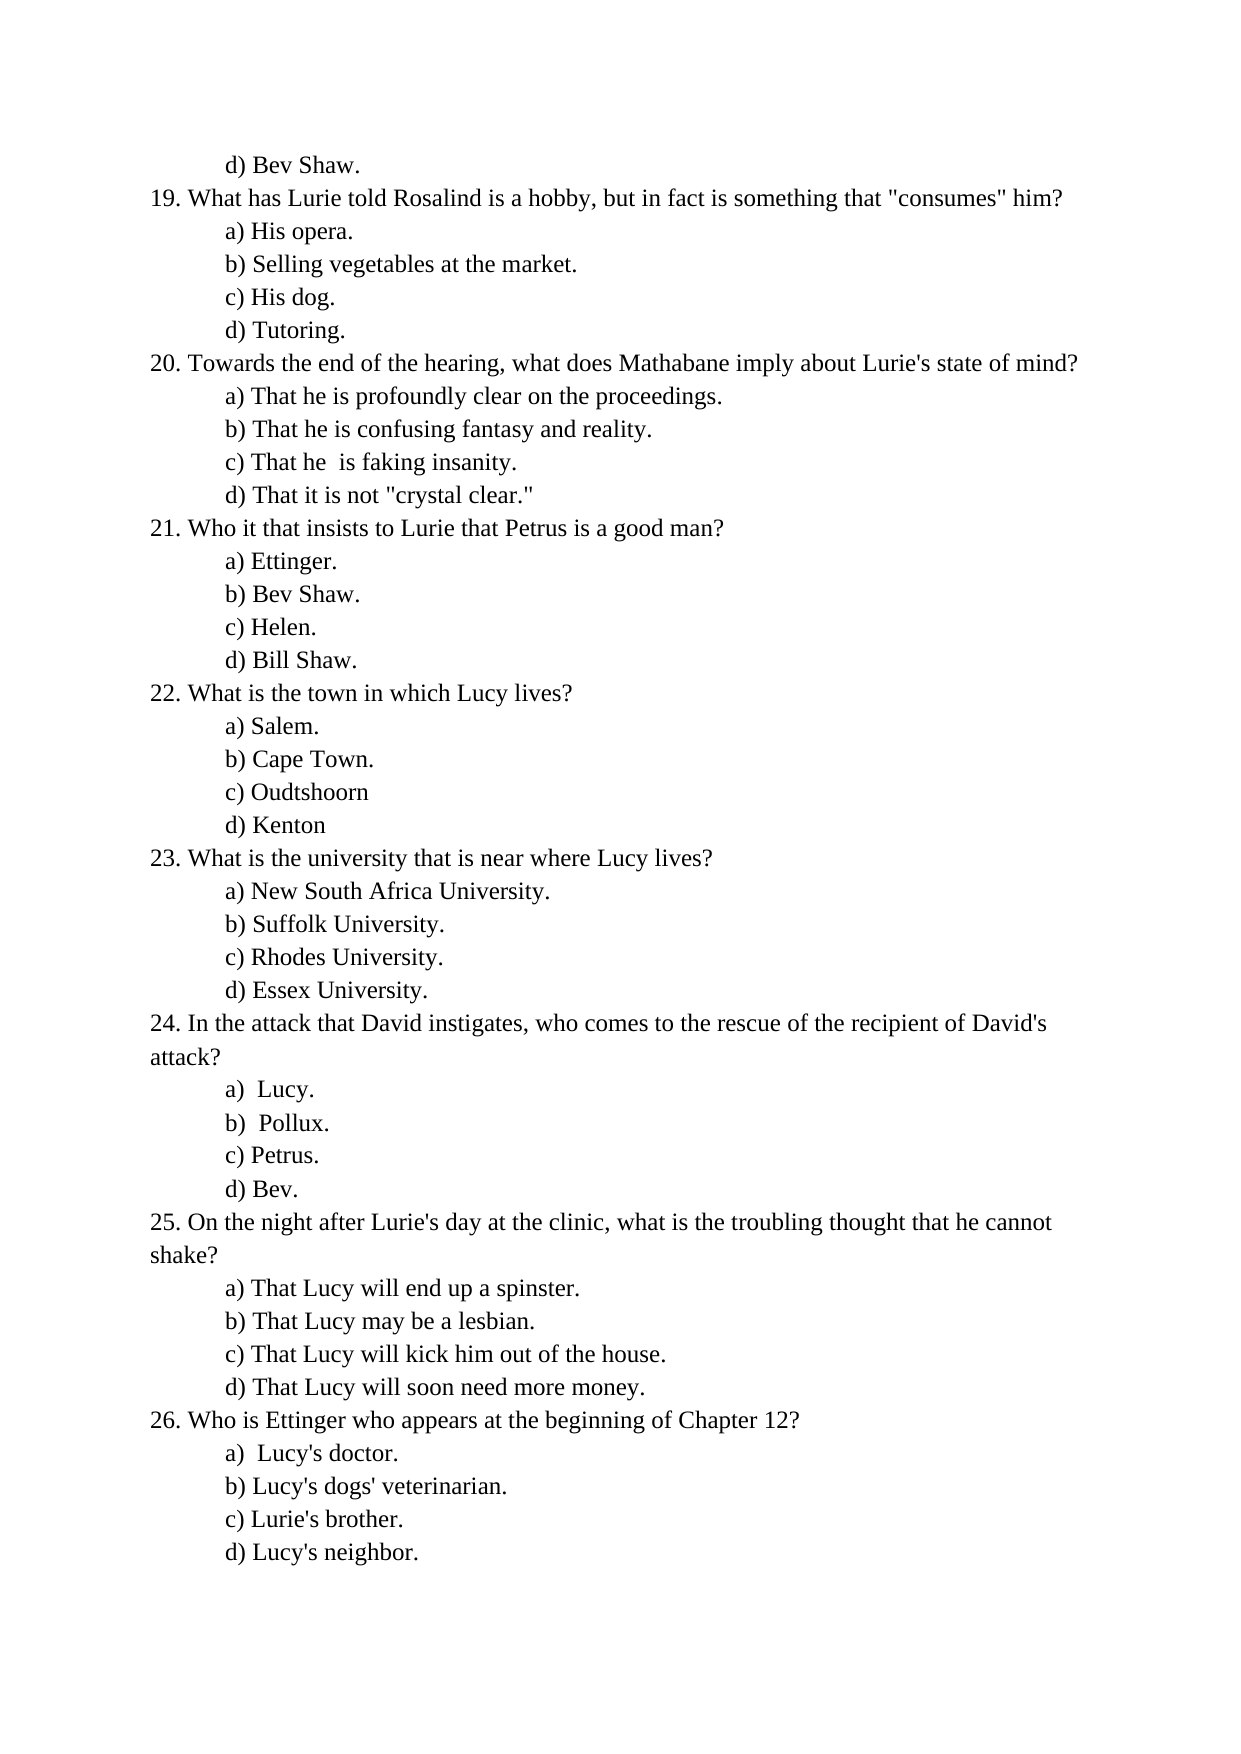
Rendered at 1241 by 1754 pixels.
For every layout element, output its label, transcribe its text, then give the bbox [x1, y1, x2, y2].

text a) Lucy. [150, 1074, 1090, 1103]
text a) Lucy's doctor. [150, 1438, 1090, 1467]
text a) That Lucy will end up a spinster. [150, 1273, 1090, 1301]
text d) Kenton [150, 810, 1090, 839]
text 20. Towards the end of the hearing, what does Mathabane imply about Lurie's state of mind? [150, 348, 1090, 377]
text 22. What is the town in which Lucy lives? [150, 678, 1090, 707]
text c) Petrus. [150, 1141, 1090, 1169]
text c) Lurie's brother. [150, 1504, 1090, 1533]
text b) Cape Town. [150, 744, 1090, 773]
text a) New South Africa University. [150, 876, 1090, 905]
text c) That he is faking insanity. [150, 447, 1090, 476]
text b) Selling vegetables at the market. [150, 249, 1090, 278]
text d) That Lucy will soon need more money. [150, 1372, 1090, 1401]
text c) Rhodes University. [150, 942, 1090, 971]
text b) Bev Shaw. [150, 579, 1090, 608]
text c) Helen. [150, 612, 1090, 641]
text c) Oudtshoorn [150, 777, 1090, 806]
text c) That Lucy will kick him out of the house. [150, 1339, 1090, 1367]
text d) Essex University. [150, 976, 1090, 1004]
text d) That it is not "crystal clear." [150, 480, 1090, 509]
text a) Ettinger. [150, 546, 1090, 575]
text b) That Lucy may be a lesbian. [150, 1306, 1090, 1334]
text 24. In the attack that David instigates, who comes to the rescue of the recipient of David's attack? [150, 1008, 1090, 1070]
text 23. What is the university that is near where Lucy lives? [150, 843, 1090, 872]
text b) Suffolk University. [150, 909, 1090, 938]
text c) His dog. [150, 282, 1090, 311]
text 25. On the night after Lurie's day at the clinic, what is the troubling thought that he cannot shake? [150, 1207, 1090, 1268]
text d) Bill Shaw. [150, 645, 1090, 674]
text b) Pollux. [150, 1108, 1090, 1136]
text d) Bev. [150, 1174, 1090, 1202]
text 19. What has Lurie told Rosalind is a hobby, but in fact is something that "consumes" him? [150, 183, 1090, 212]
text 26. Who is Ettinger who appears at the beginning of Chapter 12? [150, 1405, 1090, 1433]
text a) That he is profoundly clear on the proceedings. [150, 381, 1090, 410]
text a) His opera. [150, 216, 1090, 245]
text d) Tutoring. [150, 315, 1090, 344]
text d) Lucy's neighbor. [150, 1537, 1090, 1566]
text a) Salem. [150, 711, 1090, 740]
text 21. Who it that insists to Lurie that Petrus is a good man? [150, 513, 1090, 542]
text b) That he is confusing fantasy and reality. [150, 414, 1090, 443]
text d) Bev Shaw. [150, 150, 1090, 179]
text b) Lucy's dogs' veterinarian. [150, 1471, 1090, 1499]
